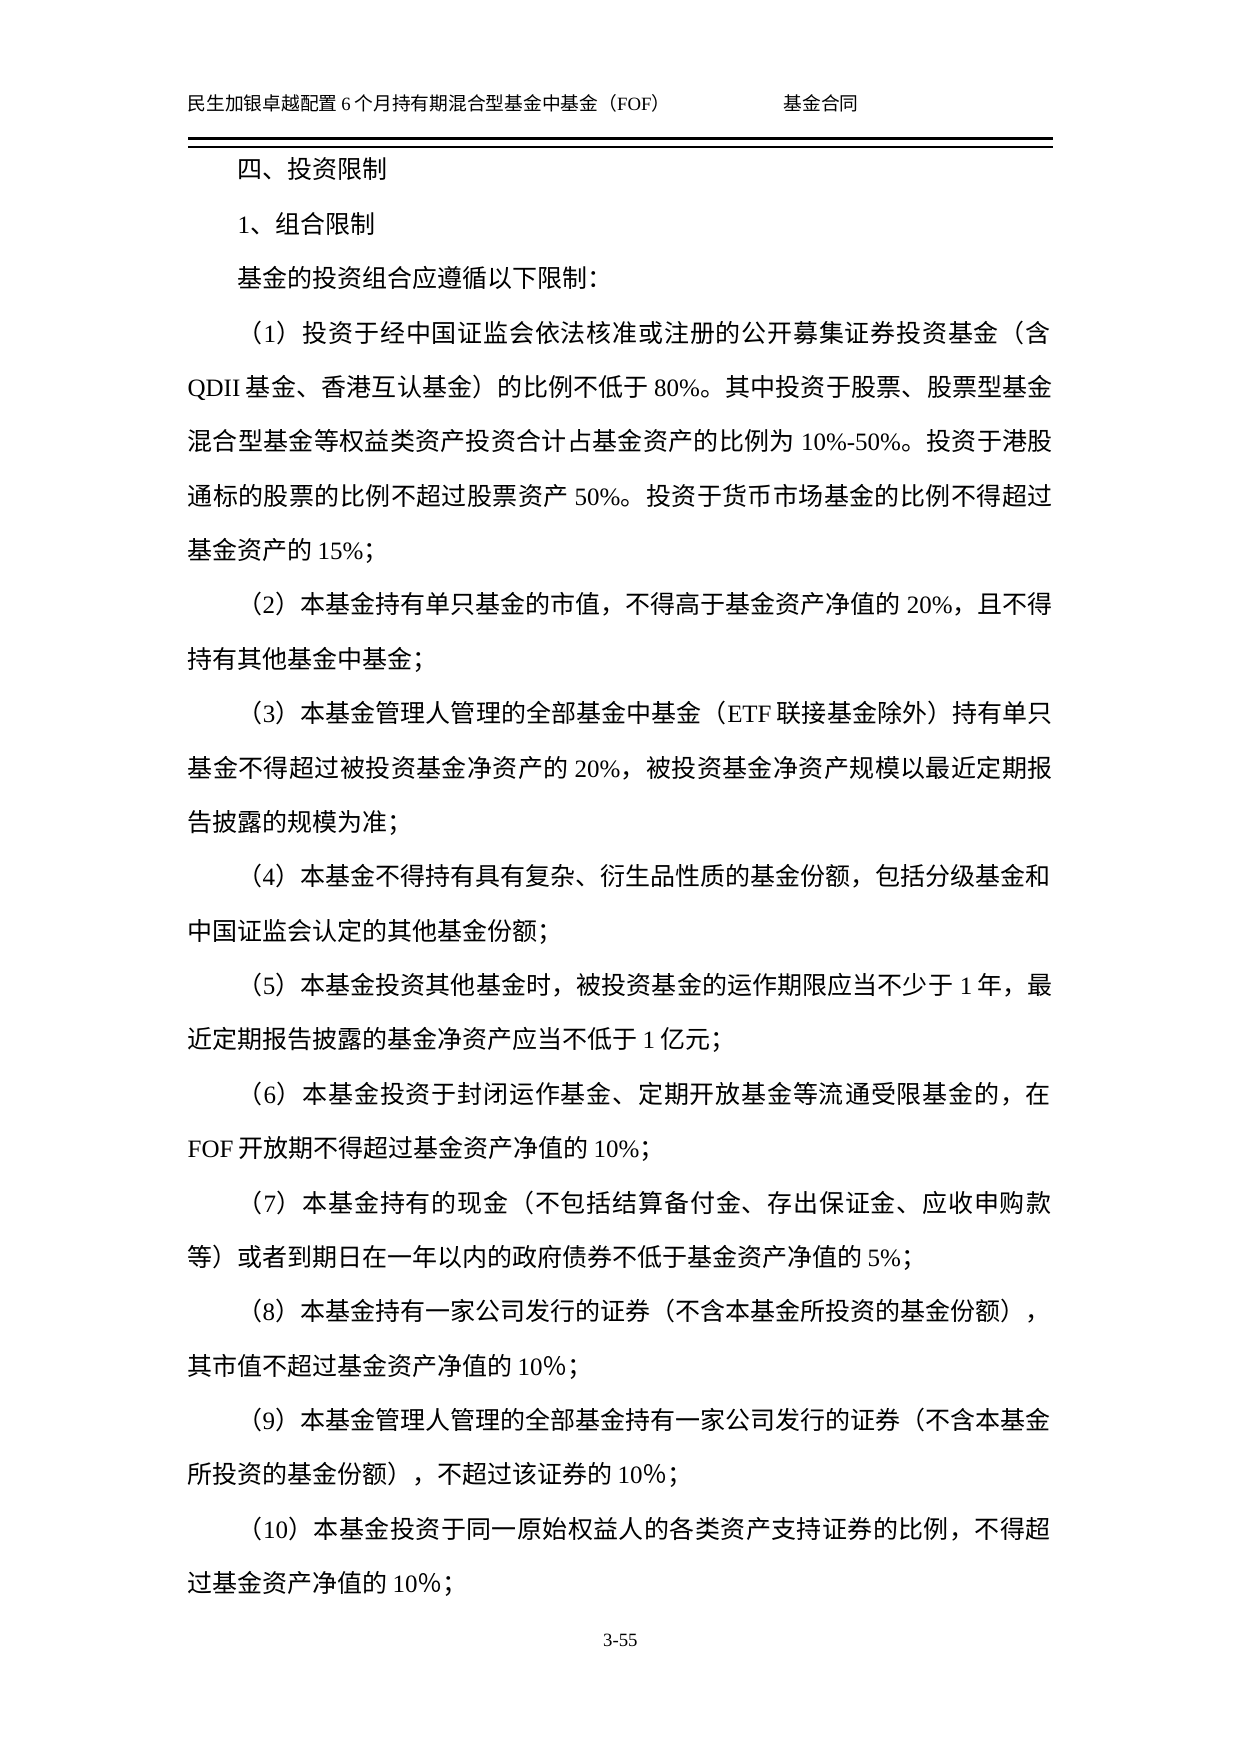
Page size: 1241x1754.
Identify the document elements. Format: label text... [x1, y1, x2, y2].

text 1、组合限制 [187, 204, 1053, 241]
text （8）本基金持有一家公司发行的证券（不含本基金所投资的基金份额），其市值不超过基金资产净值的10％； [187, 1292, 1053, 1382]
text （3）本基金管理人管理的全部基金中基金（ETF联接基金除外）持有单只基金不得超过被投资基金净资产的20%，被投资基金净资产规模以最近定期报告披露的规模为准； [187, 694, 1053, 839]
text 基金的投资组合应遵循以下限制： [187, 259, 1053, 295]
text （9）本基金管理人管理的全部基金持有一家公司发行的证券（不含本基金所投资的基金份额），不超过该证券的10％； [187, 1401, 1053, 1491]
text （4）本基金不得持有具有复杂、衍生品性质的基金份额，包括分级基金和中国证监会认定的其他基金份额； [187, 857, 1053, 947]
text （7）本基金持有的现金（不包括结算备付金、存出保证金、应收申购款等）或者到期日在一年以内的政府债券不低于基金资产净值的5%； [187, 1183, 1053, 1274]
text （5）本基金投资其他基金时，被投资基金的运作期限应当不少于1年，最近定期报告披露的基金净资产应当不低于1亿元； [187, 966, 1053, 1056]
text （10）本基金投资于同一原始权益人的各类资产支持证券的比例，不得超过基金资产净值的10％； [187, 1509, 1053, 1600]
text （1）投资于经中国证监会依法核准或注册的公开募集证券投资基金（含QDII基金、香港互认基金）的比例不低于80%。其中投资于股票、股票型基金、混合型基金等权益类资产投资合计占基金资产的比例为10%-50%。投资于港股通标的股票的比例不超过股票资产50%。投资于货币市场基金的比例不得超过基金资产的15%； [187, 313, 1053, 567]
text （6）本基金投资于封闭运作基金、定期开放基金等流通受限基金的，在FOF开放期不得超过基金资产净值的10%； [187, 1074, 1053, 1165]
text 四、投资限制 [187, 150, 1053, 186]
text （2）本基金持有单只基金的市值，不得高于基金资产净值的20%，且不得持有其他基金中基金； [187, 585, 1053, 676]
